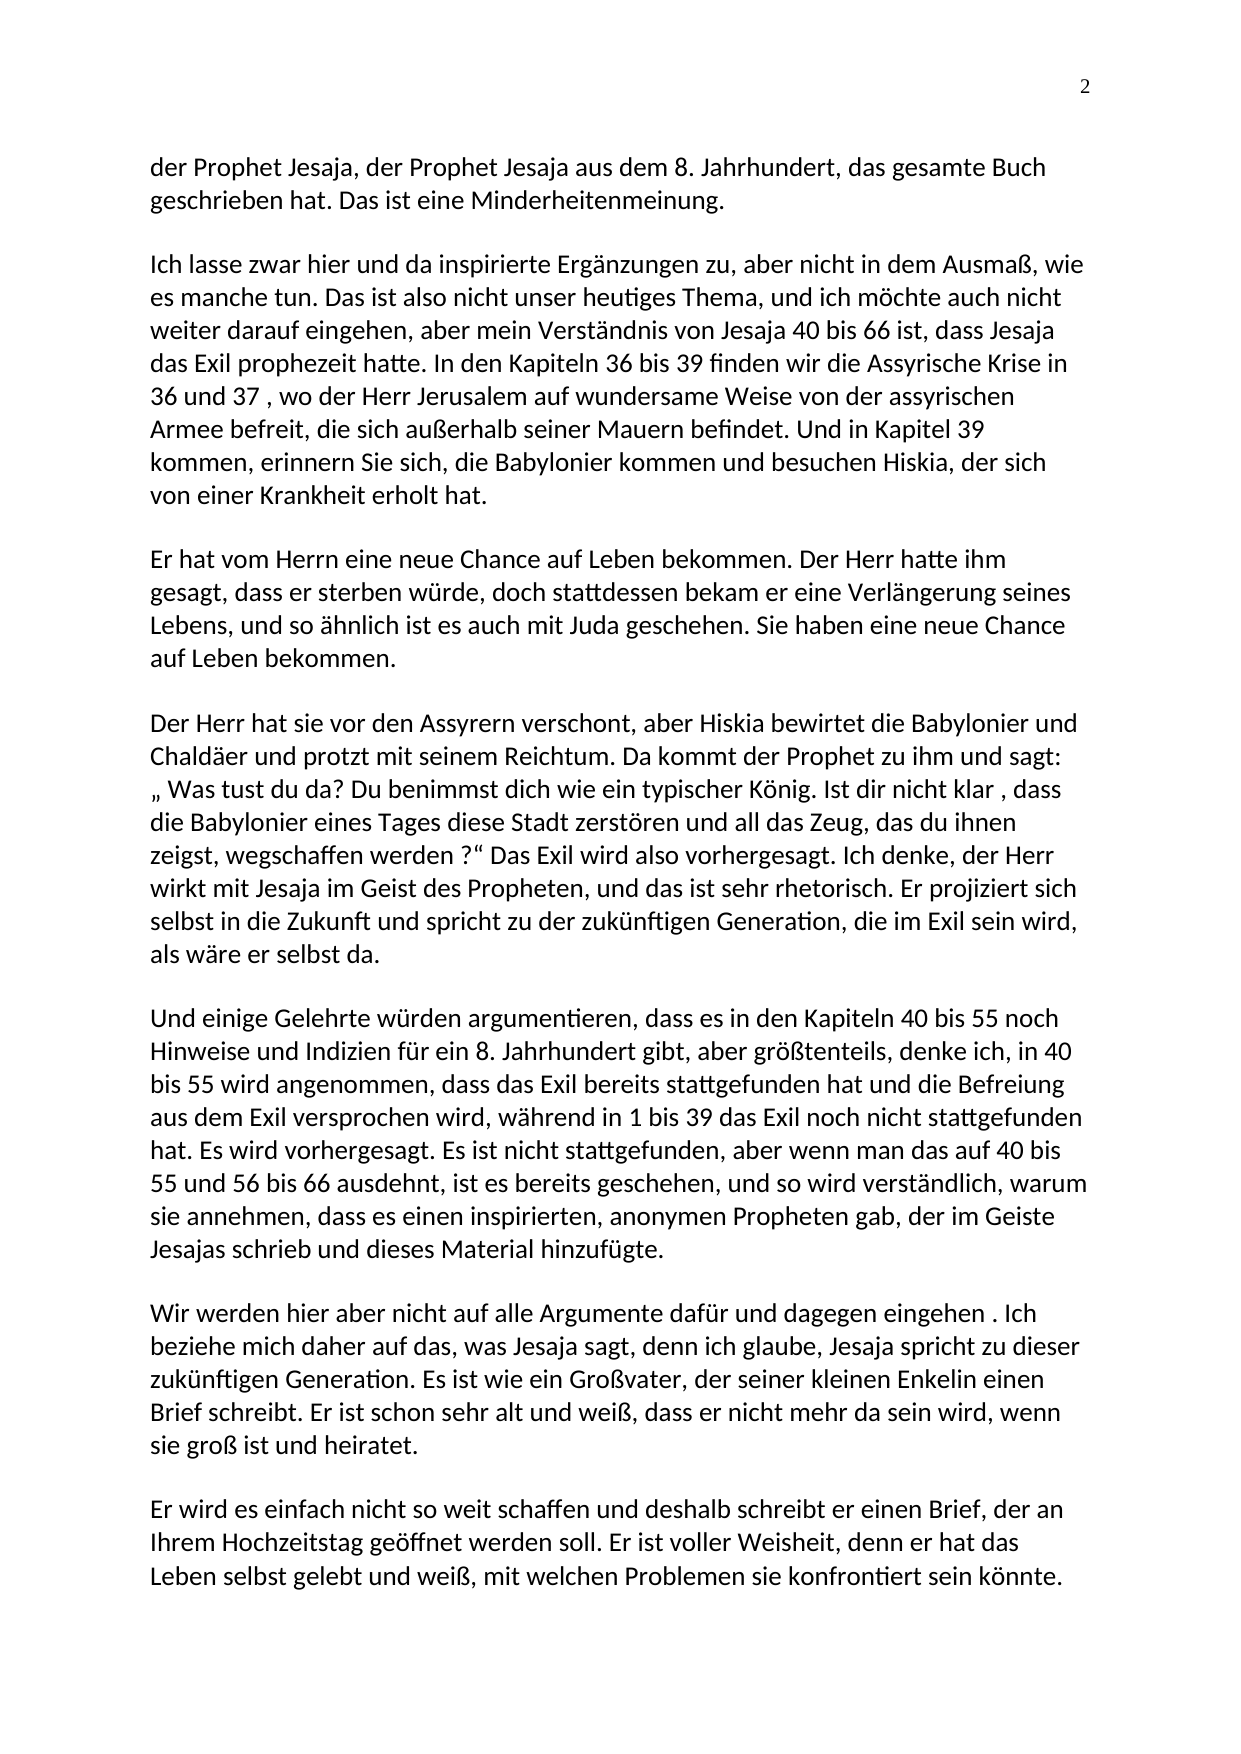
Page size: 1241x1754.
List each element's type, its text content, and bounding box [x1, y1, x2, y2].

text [150, 1493, 1090, 1592]
text Ich lasse zwar hier und da inspirierte Ergänzungen zu, aber nicht in dem Ausmaß, wie es manche tun. Das ist also nicht unser heutiges Thema, und ich möchte auch nicht weiter darauf eingehen, aber mein Verständnis von Jesaja 40 bis 66 ist, dass Jesaja das Exil prophezeit hatte. In den Kapiteln 36 bis 39 finden wir die Assyrische Krise in 36 und 37 , wo der Herr Jerusalem auf wundersame Weise von der assyrischen Armee befreit, die sich außerhalb seiner Mauern befindet. Und in Kapitel 39 kommen, erinnern Sie sich, die Babylonier kommen und besuchen Hiskia, der sich von einer Krankheit erholt hat. [150, 247, 1090, 511]
text Und einige Gelehrte würden argumentieren, dass es in den Kapiteln 40 bis 55 noch Hinweise und Indizien für ein 8. Jahrhundert gibt, aber größtenteils, denke ich, in 40 bis 55 wird angenommen, dass das Exil bereits stattgefunden hat und die Befreiung aus dem Exil versprochen wird, während in 1 bis 39 das Exil noch nicht stattgefunden hat. Es wird vorhergesagt. Es ist nicht stattgefunden, aber wenn man das auf 40 bis 55 und 56 bis 66 ausdehnt, ist es bereits geschehen, und so wird verständlich, warum sie annehmen, dass es einen inspirierten, anonymen Propheten gab, der im Geiste Jesajas schrieb und dieses Material hinzufügte. [150, 1001, 1090, 1265]
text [150, 150, 1090, 216]
text Wir werden hier aber nicht auf alle Argumente dafür und dagegen eingehen . Ich beziehe mich daher auf das, was Jesaja sagt, denn ich glaube, Jesaja spricht zu dieser zukünftigen Generation. Es ist wie ein Großvater, der seiner kleinen Enkelin einen Brief schreibt. Er ist schon sehr alt und weiß, dass er nicht mehr da sein wird, wenn sie groß ist und heiratet. [150, 1296, 1090, 1461]
text Der Herr hat sie vor den Assyrern verschont, aber Hiskia bewirtet die Babylonier und Chaldäer und protzt mit seinem Reichtum. Da kommt der Prophet zu ihm und sagt: „ Was tust du da? Du benimmst dich wie ein typischer König. Ist dir nicht klar , dass die Babylonier eines Tages diese Stadt zerstören und all das Zeug, das du ihnen zeigst, wegschaffen werden ?“ Das Exil wird also vorhergesagt. Ich denke, der Herr wirkt mit Jesaja im Geist des Propheten, und das ist sehr rhetorisch. Er projiziert sich selbst in die Zukunft und spricht zu der zukünftigen Generation, die im Exil sein wird, als wäre er selbst da. [150, 706, 1090, 970]
text Er hat vom Herrn eine neue Chance auf Leben bekommen. Der Herr hatte ihm gesagt, dass er sterben würde, doch stattdessen bekam er eine Verlängerung seines Lebens, und so ähnlich ist es auch mit Juda geschehen. Sie haben eine neue Chance auf Leben bekommen. [150, 542, 1090, 674]
